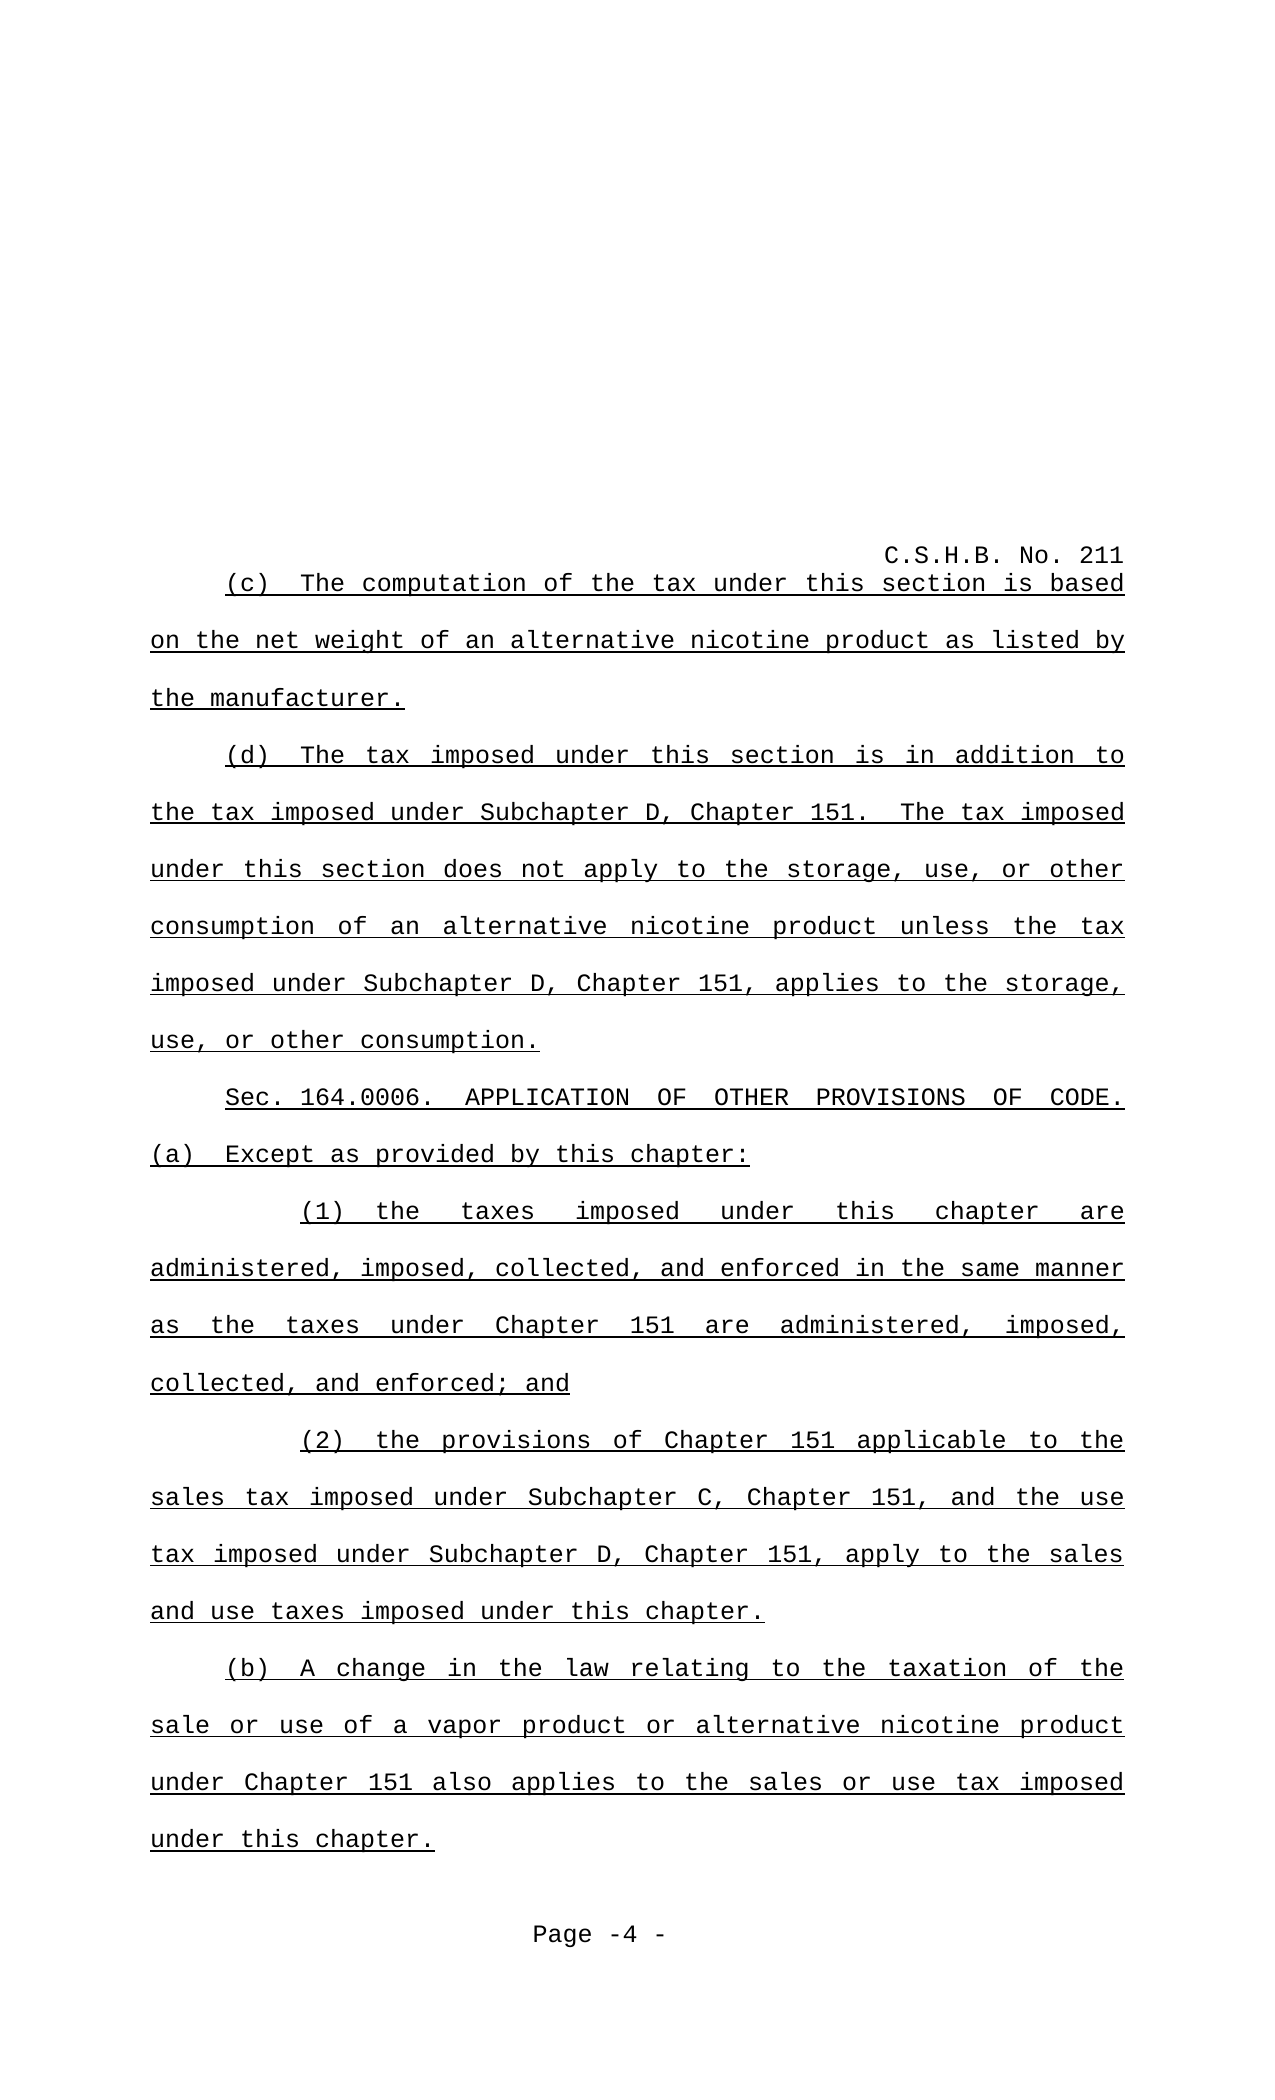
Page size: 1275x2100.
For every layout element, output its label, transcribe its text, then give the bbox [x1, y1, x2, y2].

text (d) The tax imposed under this section is in addition to the tax imposed under Subchapter D, Chapter 151. The tax imposed under this section does not apply to the storage, use, or other consumption of an alternative nicotine product unless the tax imposed under Subchapter D, Chapter 151, applies to the storage, use, or other consumption. [150, 824, 1125, 880]
text Sec. 164.0006. APPLICATION OF OTHER PROVISIONS OF CODE. (a) Except as provided by this chapter: [150, 1084, 1125, 1170]
text (d) The tax imposed under this section is in addition to the tax imposed under Subchapter D, Chapter 151. The tax imposed under this section does not apply to the storage, use, or other consumption of an alternative nicotine product unless the tax imposed under Subchapter D, Chapter 151, applies to the storage, use, or other consumption. [150, 881, 1125, 937]
text (c) The computation of the tax under this section is based on the net weight of an alternative nicotine product as listed by the manufacturer. [150, 571, 1125, 651]
text (1) the taxes imposed under this chapter are administered, imposed, collected, and enforced in the same manner as the taxes under Chapter 151 are administered, imposed, collected, and enforced; and [150, 1338, 1125, 1398]
text (1) the taxes imposed under this chapter are administered, imposed, collected, and enforced in the same manner as the taxes under Chapter 151 are administered, imposed, collected, and enforced; and [150, 1199, 1125, 1279]
text (c) The computation of the tax under this section is based on the net weight of an alternative nicotine product as listed by the manufacturer. [150, 653, 1125, 713]
text (d) The tax imposed under this section is in addition to the tax imposed under Subchapter D, Chapter 151. The tax imposed under this section does not apply to the storage, use, or other consumption of an alternative nicotine product unless the tax imposed under Subchapter D, Chapter 151, applies to the storage, use, or other consumption. [150, 938, 1125, 994]
text (2) the provisions of Chapter 151 applicable to the sales tax imposed under Subchapter C, Chapter 151, and the use tax imposed under Subchapter D, Chapter 151, apply to the sales and use taxes imposed under this chapter. [150, 1509, 1125, 1627]
text (b) A change in the law relating to the taxation of the sale or use of a vapor product or alternative nicotine product under Chapter 151 also applies to the sales or use tax imposed under this chapter. [150, 1737, 1125, 1793]
text (b) A change in the law relating to the taxation of the sale or use of a vapor product or alternative nicotine product under Chapter 151 also applies to the sales or use tax imposed under this chapter. [150, 1655, 1125, 1736]
text (b) A change in the law relating to the taxation of the sale or use of a vapor product or alternative nicotine product under Chapter 151 also applies to the sales or use tax imposed under this chapter. [150, 1795, 1125, 1855]
text (d) The tax imposed under this section is in addition to the tax imposed under Subchapter D, Chapter 151. The tax imposed under this section does not apply to the storage, use, or other consumption of an alternative nicotine product unless the tax imposed under Subchapter D, Chapter 151, applies to the storage, use, or other consumption. [150, 995, 1125, 1056]
text (1) the taxes imposed under this chapter are administered, imposed, collected, and enforced in the same manner as the taxes under Chapter 151 are administered, imposed, collected, and enforced; and [150, 1281, 1125, 1336]
text (2) the provisions of Chapter 151 applicable to the sales tax imposed under Subchapter C, Chapter 151, and the use tax imposed under Subchapter D, Chapter 151, apply to the sales and use taxes imposed under this chapter. [150, 1427, 1125, 1508]
text (d) The tax imposed under this section is in addition to the tax imposed under Subchapter D, Chapter 151. The tax imposed under this section does not apply to the storage, use, or other consumption of an alternative nicotine product unless the tax imposed under Subchapter D, Chapter 151, applies to the storage, use, or other consumption. [150, 742, 1125, 822]
